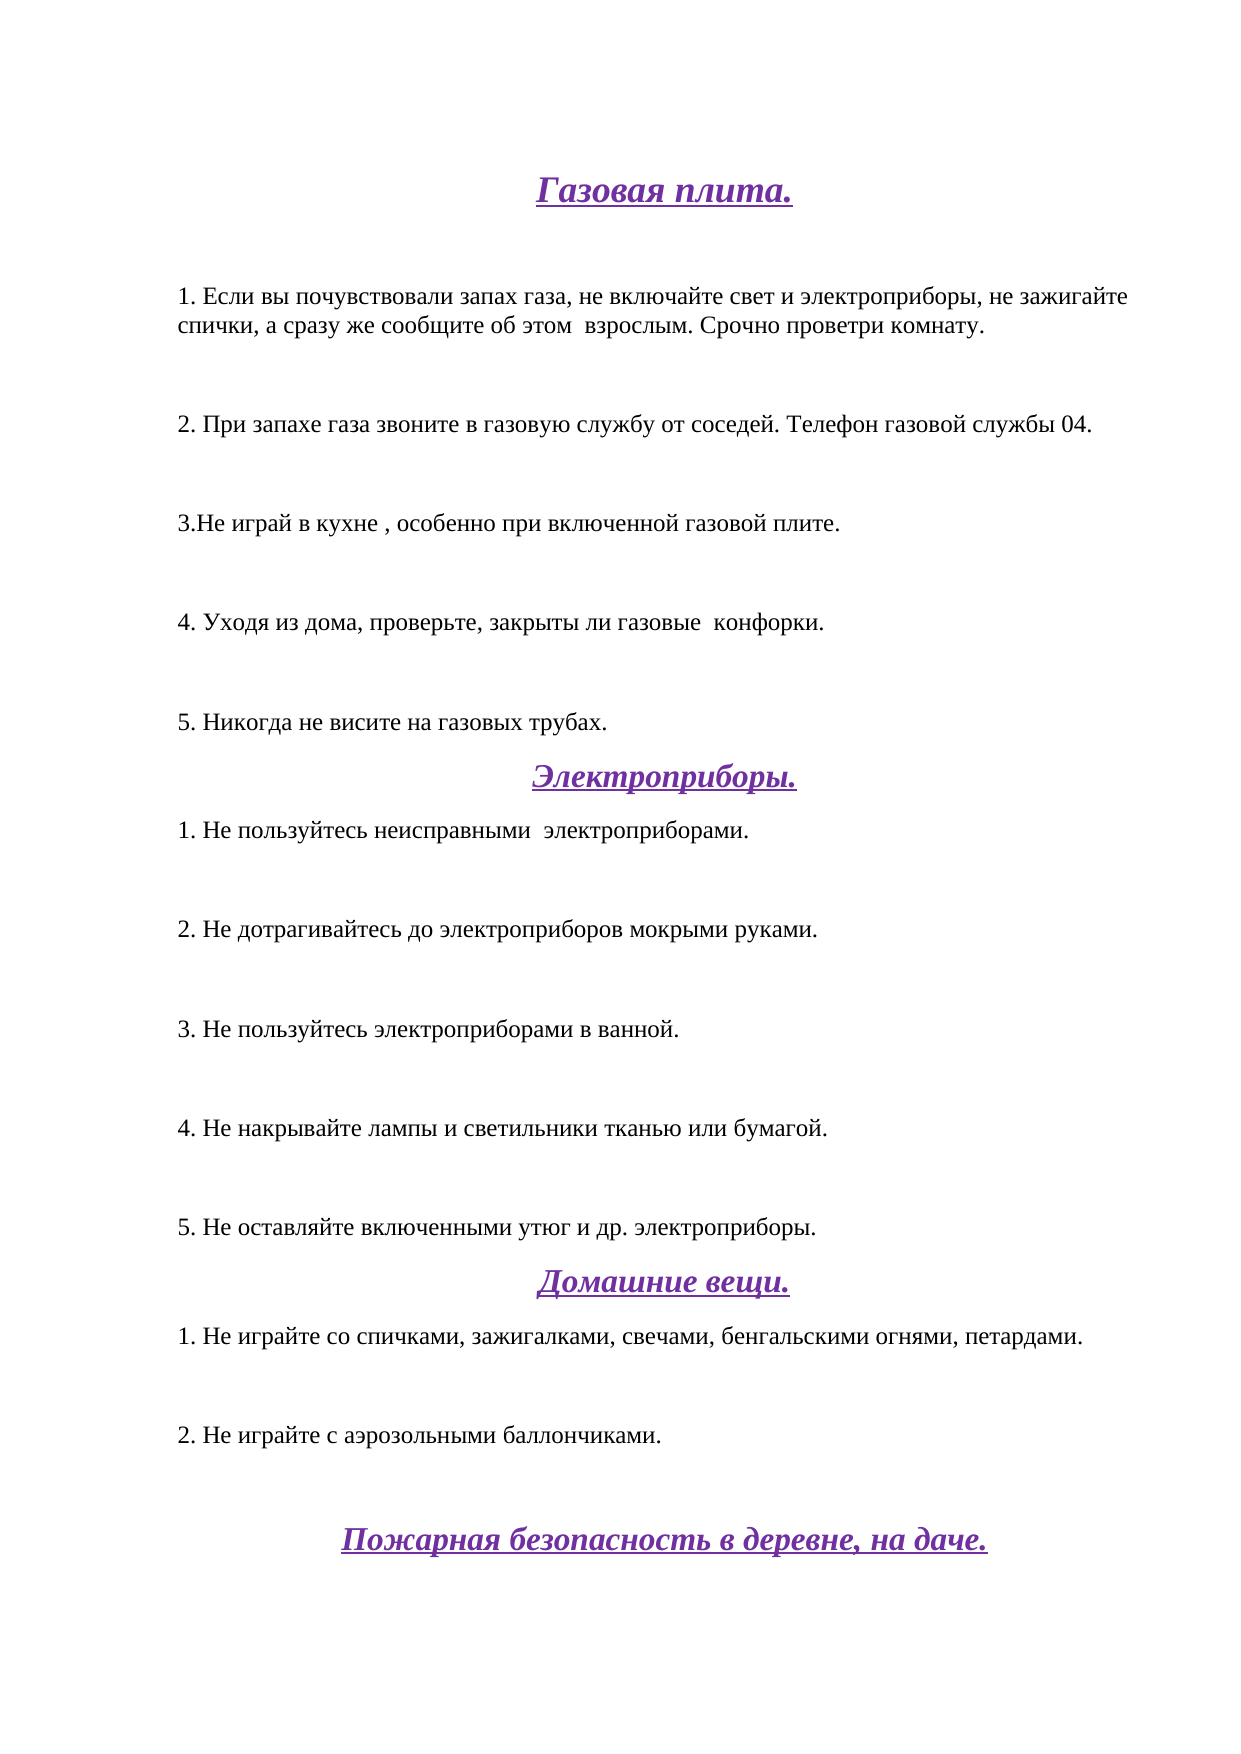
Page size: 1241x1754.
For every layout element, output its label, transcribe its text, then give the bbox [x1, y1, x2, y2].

text 1. Не пользуйтесь неисправными электроприборами. [177, 815, 1152, 844]
text 5. Никогда не висите на газовых трубах. [177, 707, 1152, 735]
text 1. Если вы почувствовали запах газа, не включайте свет и электроприборы, не зажигайте спички, а сразу же сообщите об этом взрослым. Срочно проветри комнату. [177, 281, 1152, 339]
text Домашние вещи. [177, 1262, 1152, 1300]
text Газовая плита. [177, 168, 1152, 211]
text 2. Не дотрагивайтесь до электроприборов мокрыми руками. [177, 914, 1152, 943]
text Электроприборы. [177, 756, 1152, 794]
text 3. Не пользуйтесь электроприборами в ванной. [177, 1014, 1152, 1042]
text 1. Не играйте со спичками, зажигалками, свечами, бенгальскими огнями, петардами. [177, 1321, 1152, 1349]
text 2. При запахе газа звоните в газовую службу от соседей. Телефон газовой службы 04. [177, 409, 1152, 438]
text 5. Не оставляйте включенными утюг и др. электроприборы. [177, 1212, 1152, 1241]
text 4. Не накрывайте лампы и светильники тканью или бумагой. [177, 1113, 1152, 1142]
text 2. Не играйте с аэрозольными баллончиками. [177, 1420, 1152, 1449]
text Пожарная безопасность в деревне, на даче. [177, 1519, 1152, 1557]
text 4. Уходя из дома, проверьте, закрыты ли газовые конфорки. [177, 607, 1152, 636]
text 3.Не играй в кухне , особенно при включенной газовой плите. [177, 508, 1152, 537]
